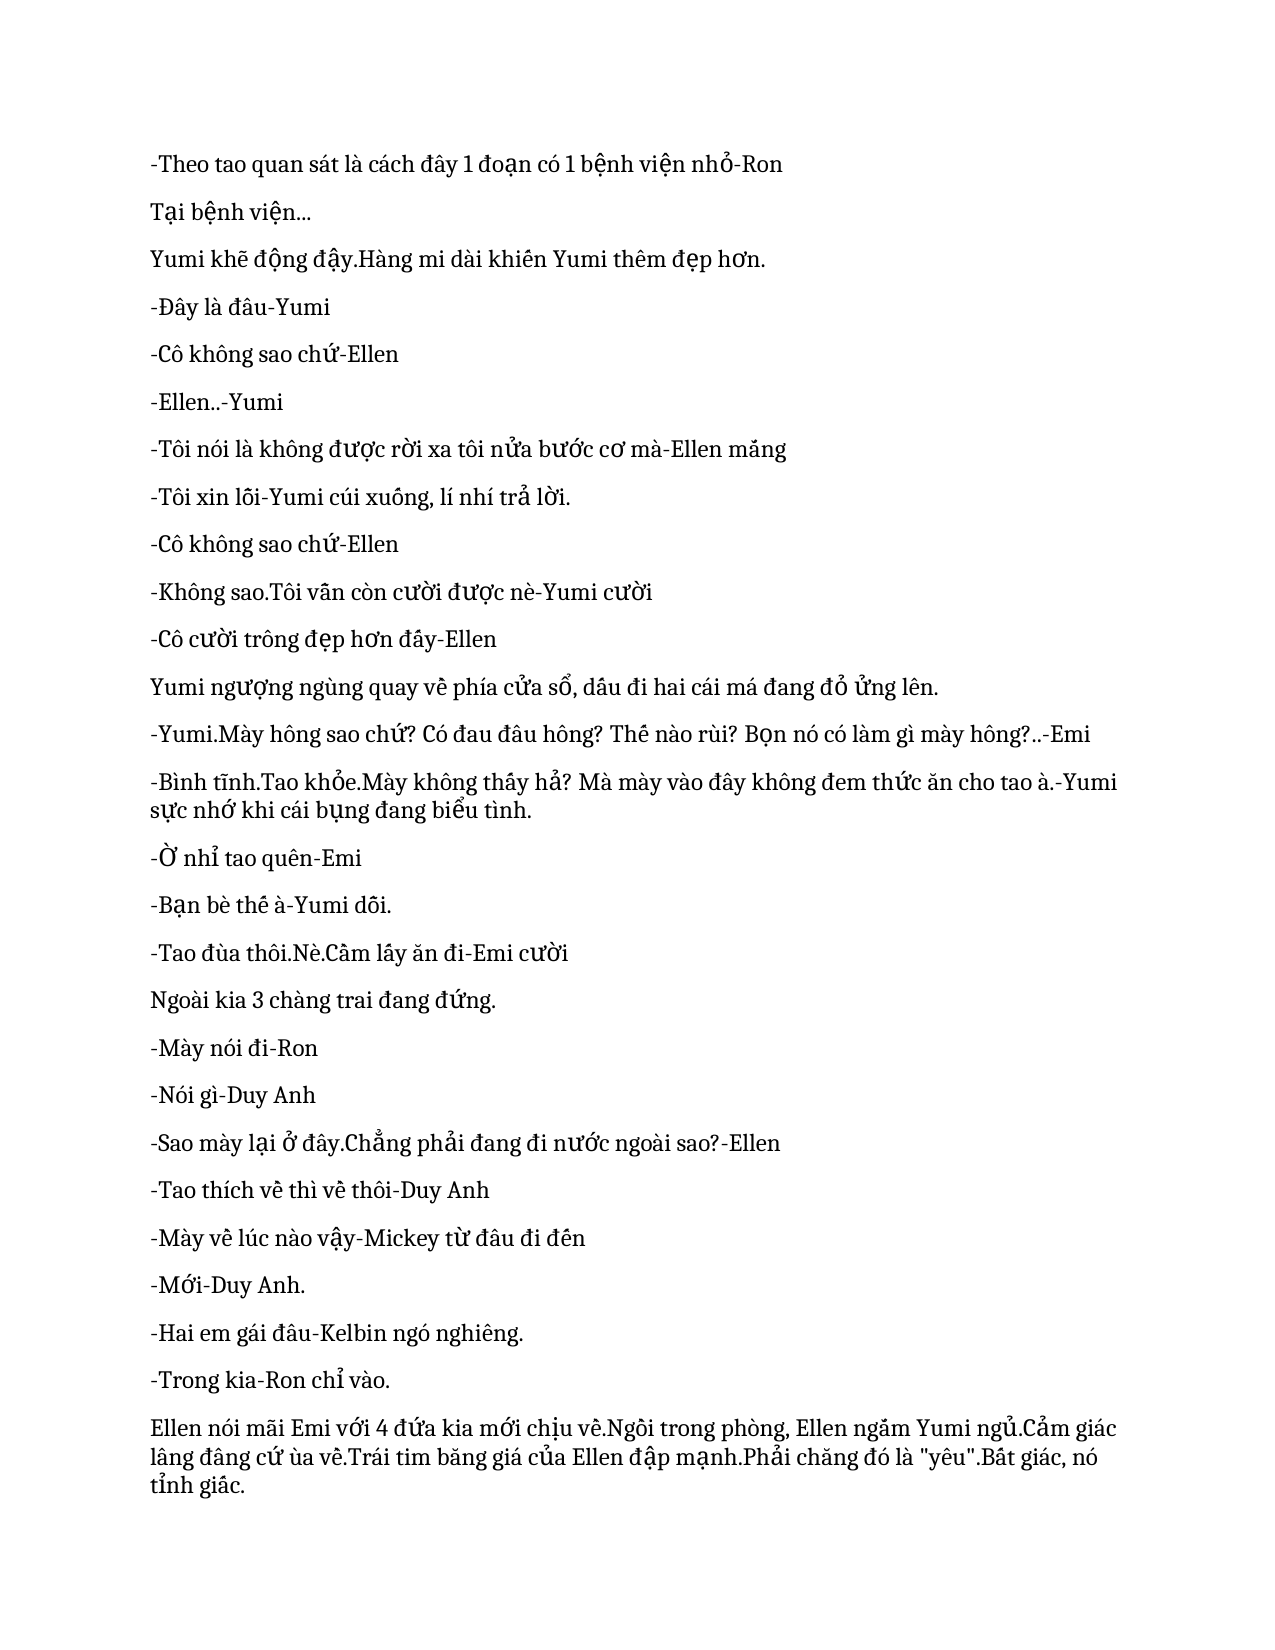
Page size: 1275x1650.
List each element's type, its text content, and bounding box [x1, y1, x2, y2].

text -Yumi.Mày hông sao chứ? Có đau đâu hông? Thế nào rùi? Bọn nó có làm gì mày hông?..-Emi [150, 720, 1125, 749]
text -Tao đùa thôi.Nè.Cầm lấy ăn đi-Emi cười [150, 939, 1125, 967]
text -Bình tĩnh.Tao khỏe.Mày không thấy hả? Mà mày vào đây không đem thức ăn cho tao à.-Yumi sực nhớ khi cái bụng đang biểu tình. [150, 767, 1125, 825]
text -Nói gì-Duy Anh [150, 1081, 1125, 1110]
text -Đây là đâu-Yumi [150, 292, 1125, 321]
text -Tôi nói là không được rời xa tôi nửa bước cơ mà-Ellen mắng [150, 435, 1125, 464]
text -Cô không sao chứ-Ellen [150, 530, 1125, 559]
text Yumi ngượng ngùng quay về phía cửa sổ, dấu đi hai cái má đang đỏ ửng lên. [150, 672, 1125, 701]
text Tại bệnh viện... [150, 197, 1125, 226]
text Ngoài kia 3 chàng trai đang đứng. [150, 986, 1125, 1015]
text -Không sao.Tôi vẫn còn cười được nè-Yumi cười [150, 577, 1125, 606]
text Ellen nói mãi Emi với 4 đứa kia mới chịu về.Ngồi trong phòng, Ellen ngắm Yumi ngủ.Cảm giác lâng đâng cứ ùa về.Trái tim băng giá của Ellen đập mạnh.Phải chăng đó là "yêu".Bất giác, nó tỉnh giấc. [150, 1414, 1125, 1500]
text -Hai em gái đâu-Kelbin ngó nghiêng. [150, 1319, 1125, 1347]
text -Bạn bè thế à-Yumi dỗi. [150, 891, 1125, 920]
text -Ellen..-Yumi [150, 387, 1125, 416]
text -Theo tao quan sát là cách đây 1 đoạn có 1 bệnh viện nhỏ-Ron [150, 150, 1125, 179]
text -Sao mày lại ở đây.Chẳng phải đang đi nước ngoài sao?-Ellen [150, 1129, 1125, 1157]
text -Mới-Duy Anh. [150, 1271, 1125, 1300]
text -Mày về lúc nào vậy-Mickey từ đâu đi đến [150, 1224, 1125, 1252]
text -Trong kia-Ron chỉ vào. [150, 1366, 1125, 1395]
text -Cô không sao chứ-Ellen [150, 340, 1125, 369]
text -Tôi xin lỗi-Yumi cúi xuống, lí nhí trả lời. [150, 482, 1125, 511]
text Yumi khẽ động đậy.Hàng mi dài khiến Yumi thêm đẹp hơn. [150, 245, 1125, 274]
text -Tao thích về thì về thôi-Duy Anh [150, 1176, 1125, 1205]
text -Ờ nhỉ tao quên-Emi [150, 844, 1125, 872]
text -Mày nói đi-Ron [150, 1034, 1125, 1062]
text -Cô cười trông đẹp hơn đấy-Ellen [150, 625, 1125, 654]
